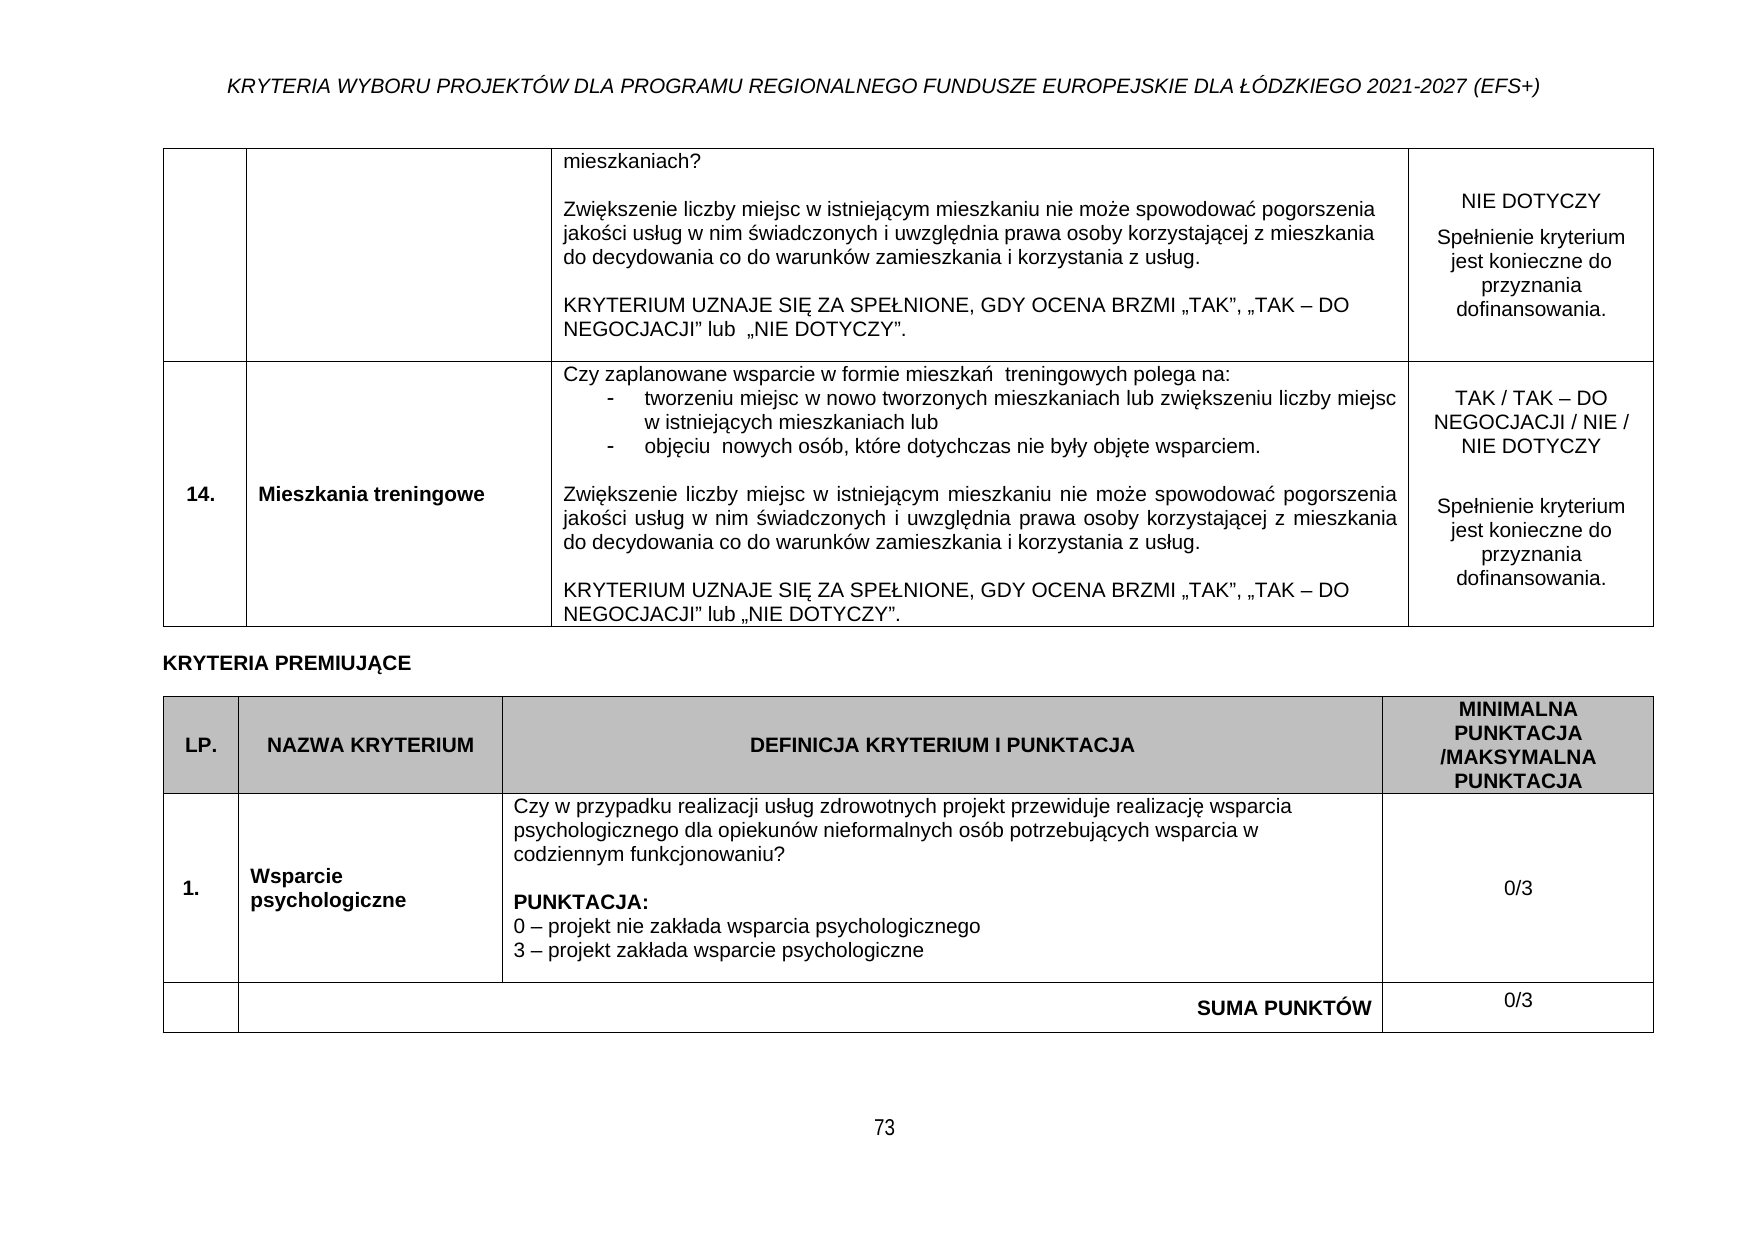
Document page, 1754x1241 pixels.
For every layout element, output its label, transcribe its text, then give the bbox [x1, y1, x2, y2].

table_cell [247, 149, 551, 361]
table_header MINIMALNA PUNKTACJA /MAKSYMALNA PUNKTACJA [1383, 697, 1653, 793]
table_cell SUMA PUNKTÓW [239, 983, 1382, 1032]
table_cell Mieszkania treningowe [247, 362, 551, 626]
table_header DEFINICJA KRYTERIUM I PUNKTACJA [503, 697, 1382, 793]
table_cell [164, 983, 238, 1032]
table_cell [552, 149, 1408, 361]
table_cell TAK / TAK – DO NEGOCJACJI / NIE / NIE DOTYCZY Spełnienie kryterium jest konieczne do przyznania dofinansowania. [1409, 362, 1653, 626]
table_cell [164, 362, 246, 626]
table_cell [164, 149, 246, 361]
table_cell Czy zaplanowane wsparcie w formie mieszkań treningowych polega na: tworzeniu miejsc w nowo tworzonych mieszkaniach lub zwiększeniu liczby miejsc w istniejących mieszkaniach lub objęciu nowych osób, które dotychczas nie były objęte wsparciem. Zwiększenie liczby miejsc w istniejącym mieszkaniu nie może spowodować pogorszenia jakości usług w nim świadczonych i uwzględnia prawa osoby korzystającej z mieszkania do decydowania co do warunków zamieszkania i korzystania z usług. KRYTERIUM UZNAJE SIĘ ZA SPEŁNIONE, GDY OCENA BRZMI „TAK”, „TAK – DO NEGOCJACJI” lub „NIE DOTYCZY”. [552, 362, 1408, 626]
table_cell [1409, 149, 1653, 361]
table_cell 0/3 [1383, 983, 1653, 1032]
table_header LP. [164, 697, 238, 793]
table_cell Czy w przypadku realizacji usług zdrowotnych projekt przewiduje realizację wsparcia psychologicznego dla opiekunów nieformalnych osób potrzebujących wsparcia w codziennym funkcjonowaniu? PUNKTACJA: 0 – projekt nie zakłada wsparcia psychologicznego 3 – projekt zakłada wsparcie psychologiczne [503, 794, 1382, 982]
text KRYTERIA PREMIUJĄCE [162, 651, 1606, 675]
table_header NAZWA KRYTERIUM [239, 697, 502, 793]
table_cell Wsparcie psychologiczne [239, 794, 502, 982]
table_cell [164, 794, 238, 982]
table_cell 0/3 [1383, 794, 1653, 982]
